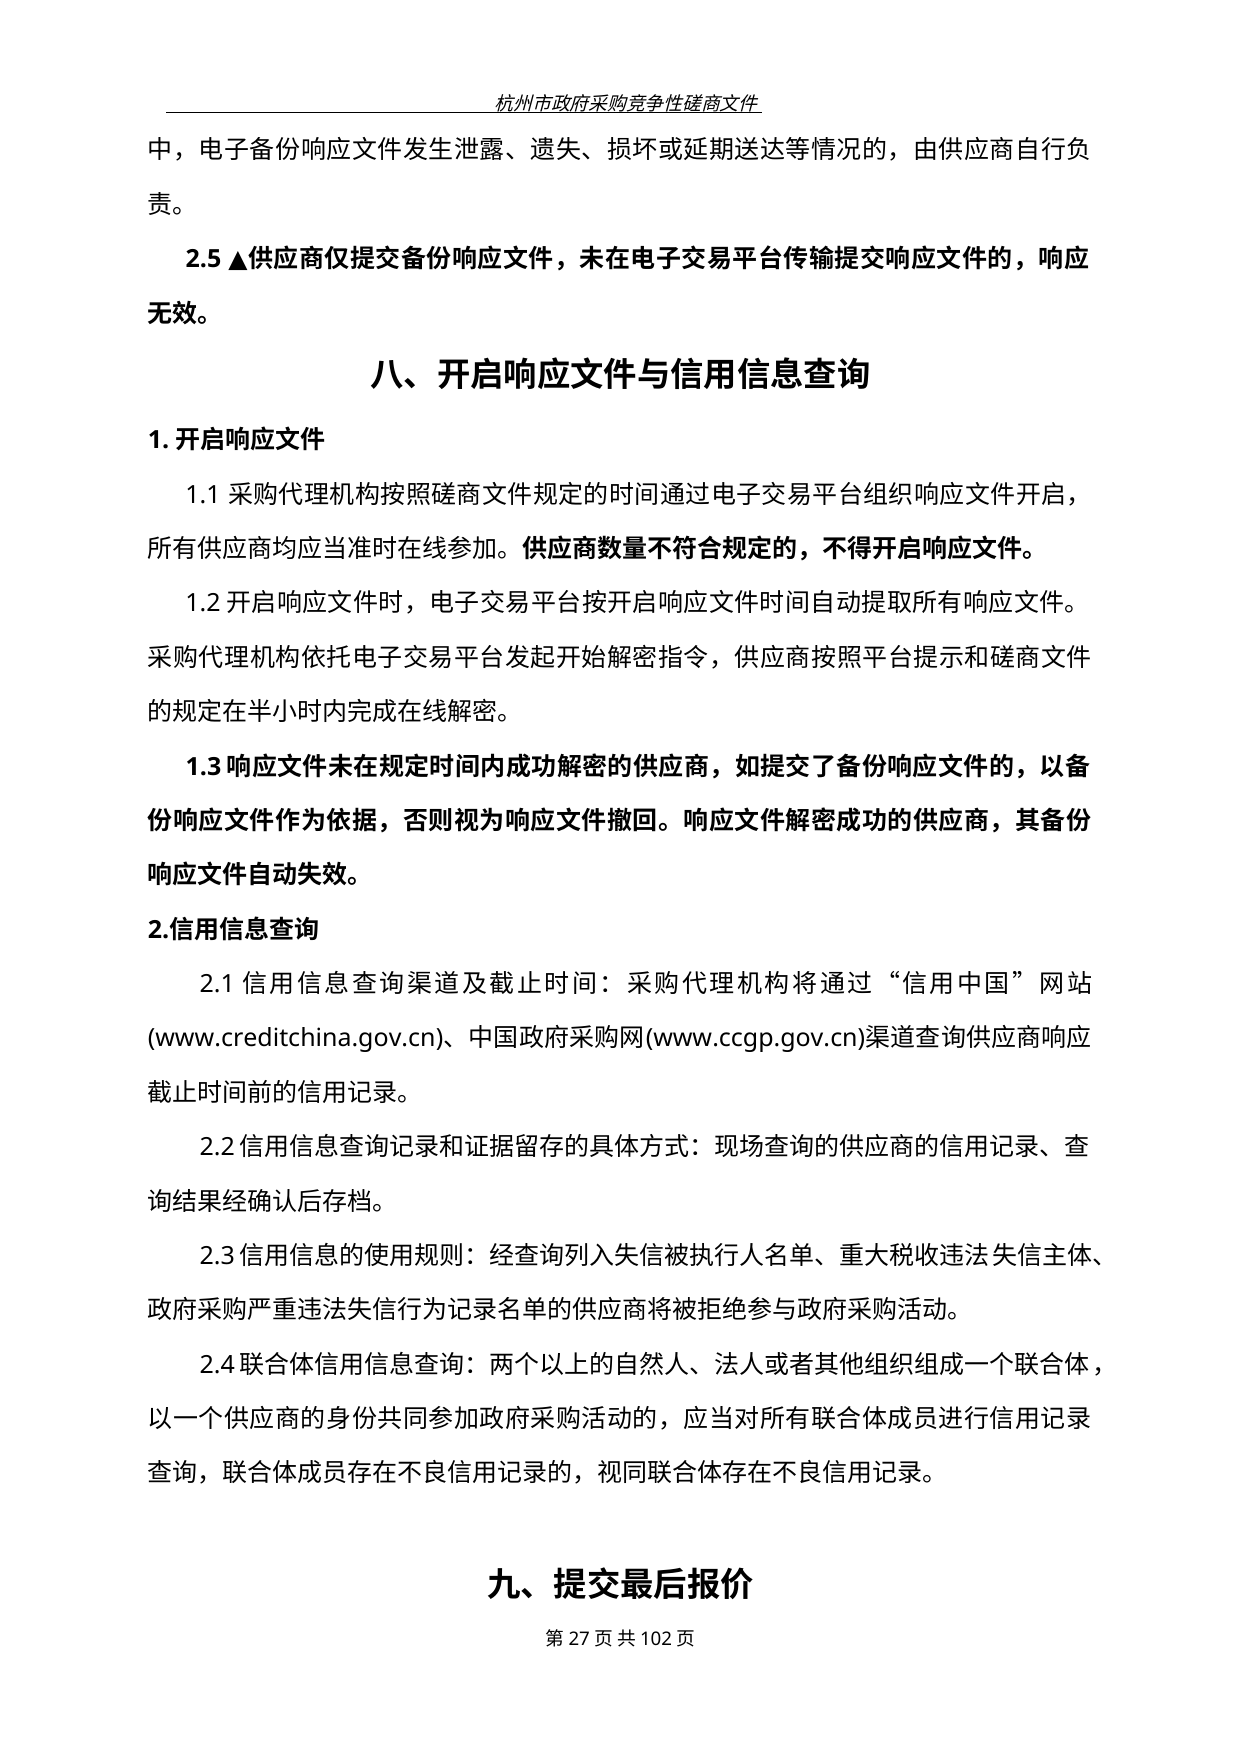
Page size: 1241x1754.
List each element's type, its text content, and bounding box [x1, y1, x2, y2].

text 九、提交最后报价 [148, 1558, 1092, 1606]
text 1.3响应文件未在规定时间内成功解密的供应商，如提交了备份响应文件的，以备份响应文件作为依据，否则视为响应文件撤回。响应文件解密成功的供应商，其备份响应文件自动失效。 [148, 746, 1092, 891]
text 1.2开启响应文件时，电子交易平台按开启响应文件时间自动提取所有响应文件。采购代理机构依托电子交易平台发起开始解密指令，供应商按照平台提示和磋商文件的规定在半小时内完成在线解密。 [148, 583, 1092, 728]
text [148, 130, 1092, 221]
text 八、开启响应文件与信用信息查询 [148, 347, 1092, 396]
text 2.5 ▲供应商仅提交备份响应文件，未在电子交易平台传输提交响应文件的，响应无效。 [148, 239, 1092, 329]
text 2.2信用信息查询记录和证据留存的具体方式：现场查询的供应商的信用记录、查询结果经确认后存档。 [148, 1127, 1092, 1217]
text 1.1 采购代理机构按照磋商文件规定的时间通过电子交易平台组织响应文件开启，所有供应商均应当准时在线参加。供应商数量不符合规定的，不得开启响应文件。 [148, 474, 1092, 565]
text 1. 开启响应文件 [148, 420, 1092, 456]
text 2.信用信息查询 [148, 909, 1092, 945]
text 2.4联合体信用信息查询：两个以上的自然人、法人或者其他组织组成一个联合体，以一个供应商的身份共同参加政府采购活动的，应当对所有联合体成员进行信用记录查询，联合体成员存在不良信用记录的，视同联合体存在不良信用记录。 [148, 1344, 1092, 1489]
text 2.1信用信息查询渠道及截止时间：采购代理机构将通过“信用中国”网站(www.creditchina.gov.cn)、中国政府采购网(www.ccgp.gov.cn)渠道查询供应商响应截止时间前的信用记录。 [148, 963, 1092, 1108]
text 2.3信用信息的使用规则：经查询列入失信被执行人名单、重大税收违法失信主体、政府采购严重违法失信行为记录名单的供应商将被拒绝参与政府采购活动。 [148, 1235, 1092, 1326]
